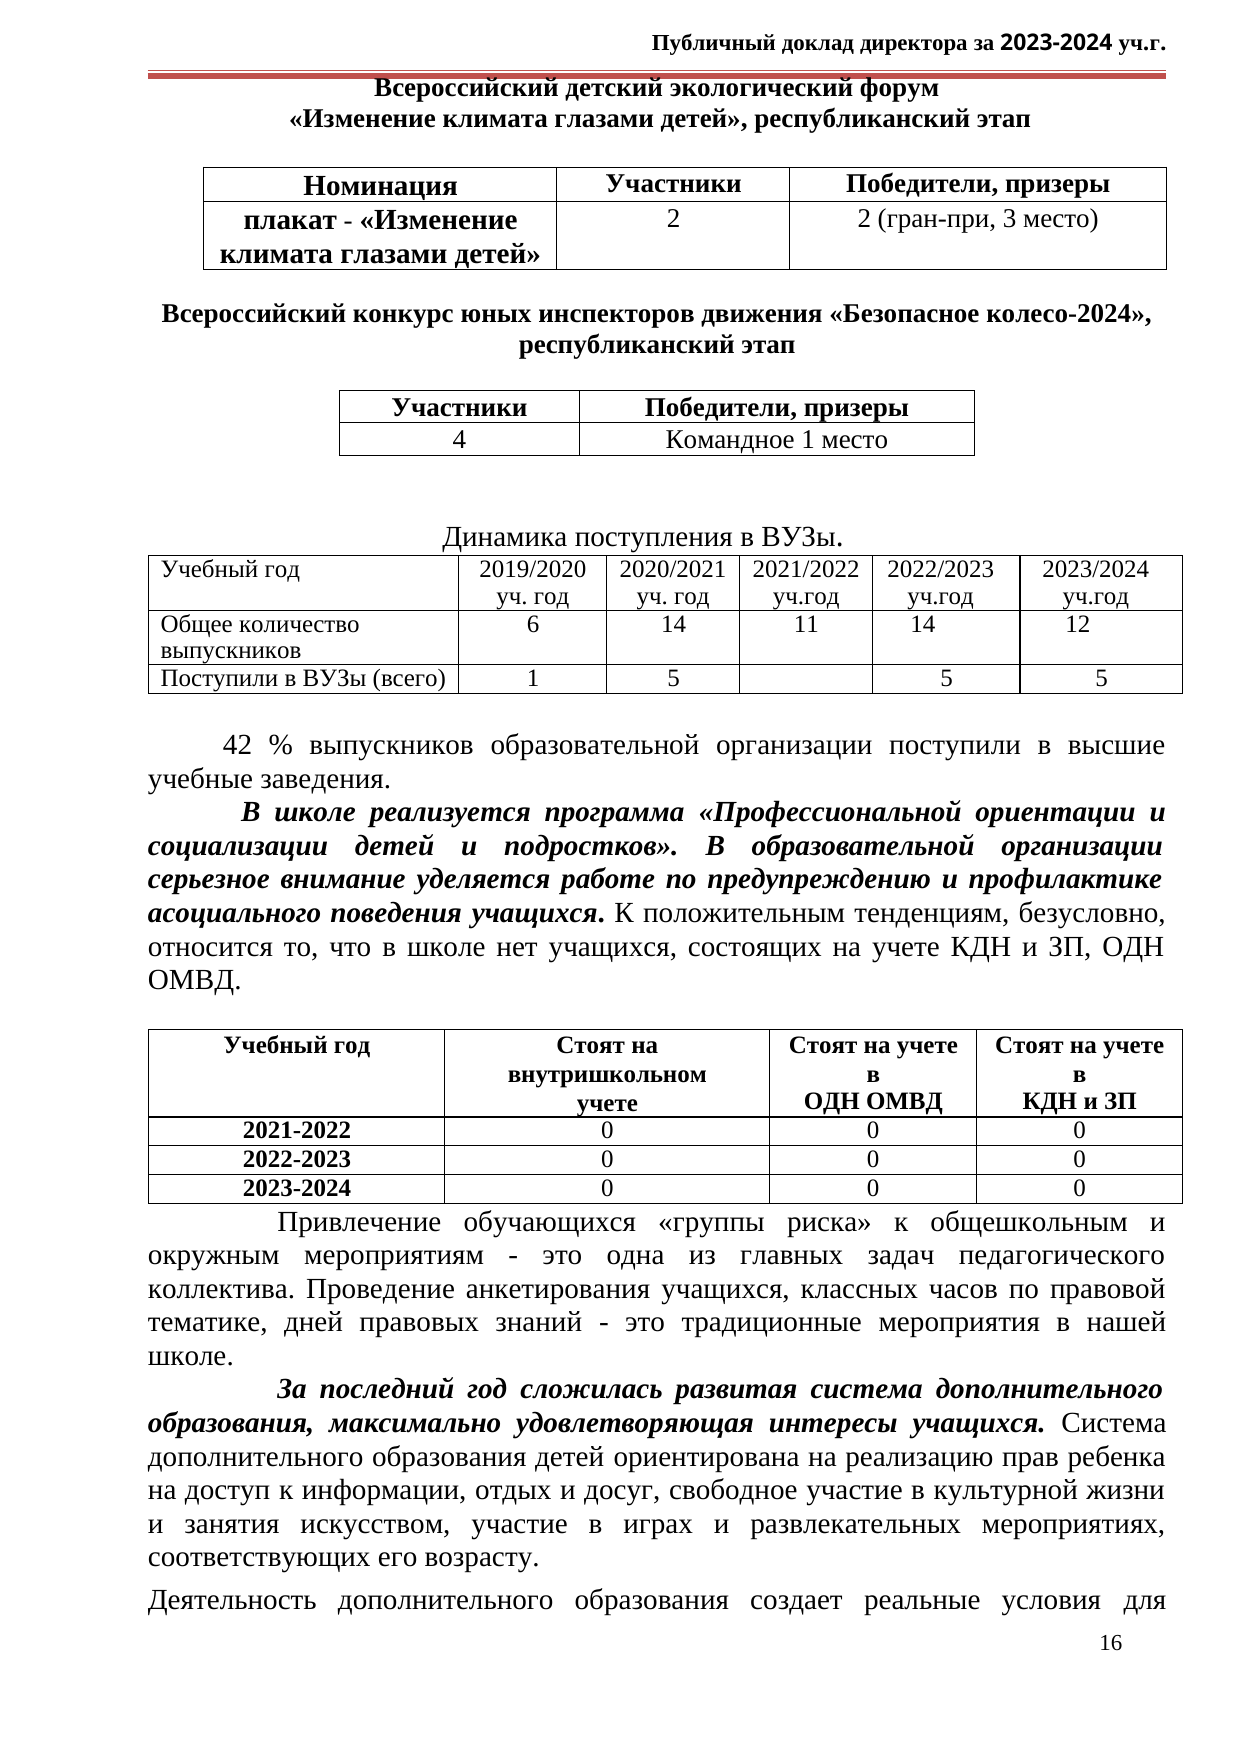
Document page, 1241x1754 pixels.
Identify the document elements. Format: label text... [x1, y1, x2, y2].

table_header 2019/2020 уч. год [459, 556, 606, 609]
table_cell 0 [977, 1175, 1182, 1203]
table_header 2023/2024 уч.год [1021, 556, 1182, 609]
table_cell 5 [607, 665, 739, 693]
table_cell 2 [557, 202, 789, 269]
text 42 % выпускников образовательной организации поступили в высшие учебные заведения. [148, 727, 1166, 794]
text Всероссийский детский экологический форум [148, 71, 1166, 102]
table_header 2022/2023 уч.год [873, 556, 1019, 609]
table_cell 2023-2024 [149, 1175, 444, 1203]
table_cell 0 [445, 1175, 769, 1203]
table_cell 0 [770, 1146, 976, 1174]
table_header Участники [557, 168, 789, 201]
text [148, 1582, 1166, 1616]
table_cell 0 [977, 1118, 1182, 1145]
text За последний год сложилась развитая система дополнительного образования, максимально удовлетворяющая интересы учащихся. Система дополнительного образования детей ориентирована на реализацию прав ребенка на доступ к информации, отдых и досуг, свободное участие в культурной жизни и занятия искусством, участие в играх и развлекательных мероприятиях, соответствующих его возрасту. [148, 1372, 1166, 1573]
text Привлечение обучающихся «группы риска» к общешкольным и окружным мероприятиям - это одна из главных задач педагогического коллектива. Проведение анкетирования учащихся, классных часов по правовой тематике, дней правовых знаний - это традиционные мероприятия в нашей школе. [148, 1204, 1166, 1372]
table_header Стоят на учете в ОДН ОМВД [770, 1030, 976, 1116]
table_header Стоят на учете в КДН и ЗП [977, 1030, 1182, 1116]
table_cell 2021-2022 [149, 1118, 444, 1145]
table_cell 0 [770, 1118, 976, 1145]
table_header Стоят на внутришкольном учете [445, 1030, 769, 1116]
table_cell 0 [445, 1146, 769, 1174]
table_header Победители, призеры [580, 391, 974, 422]
table_header 2021/2022 уч.год [740, 556, 872, 609]
table_cell 4 [340, 423, 579, 454]
table_cell Общее количество выпускников [149, 611, 458, 664]
text В школе реализуется программа «Профессиональной ориентации и социализации детей и подростков». В образовательной организации серьезное внимание уделяется работе по предупреждению и профилактике асоциального поведения учащихся. К положительным тенденциям, безусловно, относится то, что в школе нет учащихся, состоящих на учете КДН и ЗП, ОДН ОМВД. [148, 794, 1166, 996]
table_cell 0 [977, 1146, 1182, 1174]
table_header Номинация [204, 168, 556, 201]
table_cell [740, 665, 872, 693]
table_cell 2 (гран-при, 3 место) [790, 202, 1166, 269]
table_header Участники [340, 391, 579, 422]
table_header 2020/2021 уч. год [607, 556, 739, 609]
table_cell Командное 1 место [580, 423, 974, 454]
table_header Учебный год [149, 1030, 444, 1116]
table_cell 5 [1021, 665, 1182, 693]
text Динамика поступления в ВУЗы. [282, 515, 1003, 555]
table_cell 0 [770, 1175, 976, 1203]
table_cell 12 [1021, 611, 1182, 664]
table_cell 6 [459, 611, 606, 664]
table_cell 2022-2023 [149, 1146, 444, 1174]
table_header Победители, призеры [790, 168, 1166, 201]
table_cell 1 [459, 665, 606, 693]
table_cell Поступили в ВУЗы (всего) [149, 665, 458, 693]
table_header Учебный год [149, 556, 458, 609]
table_cell 11 [740, 611, 872, 664]
table_cell 14 [873, 611, 1019, 664]
text Всероссийский конкурс юных инспекторов движения «Безопасное колесо-2024», республиканский этап [148, 297, 1166, 359]
text «Изменение климата глазами детей», республиканский этап [148, 102, 1166, 133]
table_cell 0 [445, 1118, 769, 1145]
table_cell плакат - «Изменение климата глазами детей» [204, 202, 556, 269]
table_cell 14 [607, 611, 739, 664]
table_cell 5 [873, 665, 1019, 693]
